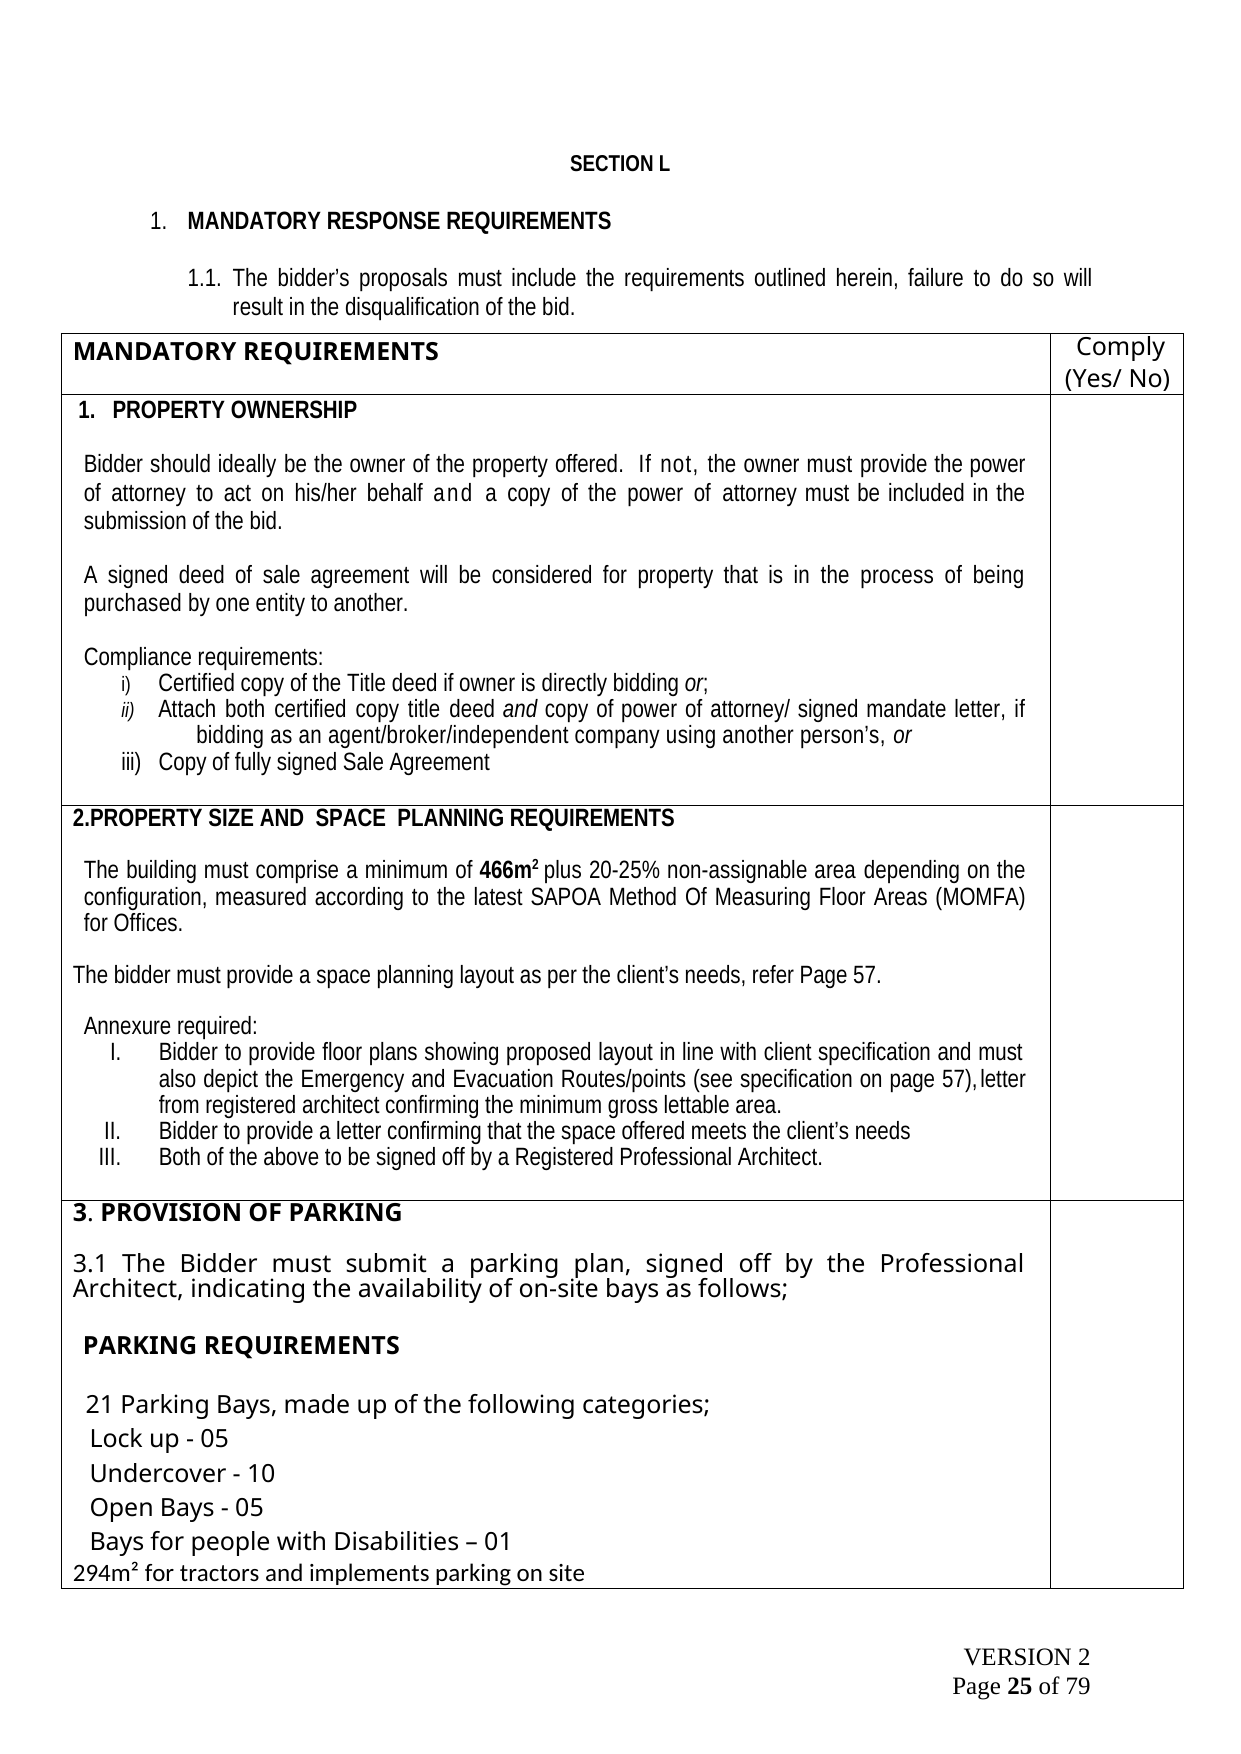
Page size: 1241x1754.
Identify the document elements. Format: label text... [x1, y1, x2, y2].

table_cell [1051, 806, 1183, 1200]
text SECTION L [150, 150, 1090, 176]
table_header Comply (Yes/ No) [1051, 334, 1183, 394]
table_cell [62, 1201, 1050, 1588]
list The bidder’s proposals must include the requirements outlined herein, failure to do so will result in the disqualification of the bid. [187, 263, 1092, 320]
table_cell 2.PROPERTY SIZE AND SPACE PLANNING REQUIREMENTS The building must comprise a minimum of 466m2 plus 20-25% non-assignable area depending on the configuration, measured according to the latest SAPOA Method Of Measuring Floor Areas (MOMFA) for Offices. The bidder must provide a space planning layout as per the client’s needs, refer Page 57. Annexure required: Bidder to provide floor plans showing proposed layout in line with client specification and must also depict the Emergency and Evacuation Routes/points (see specification on page 57),letter from registered architect confirming the minimum gross lettable area. Bidder to provide a letter confirming that the space offered meets the client’s needs Both of the above to be signed off by a Registered Professional Architect. [62, 806, 1050, 1200]
table_cell 1. PROPERTY OWNERSHIP Bidder should ideally be the owner of the property offered. If not, the owner must provide the power of attorney to act on his/her behalf and a copy of the power of attorney must be included in the submission of the bid. A signed deed of sale agreement will be considered for property that is in the process of being purchased by one entity to another. Compliance requirements: Certified copy of the Title deed if owner is directly bidding or; Attach both certified copy title deed and copy of power of attorney/ signed mandate letter, if bidding as an agent/broker/independent company using another person’s, or iii) Copy of fully signed Sale Agreement [62, 395, 1050, 805]
list MANDATORY RESPONSE REQUIREMENTS [150, 206, 1092, 234]
table_cell [1051, 1201, 1183, 1588]
table_cell [1051, 395, 1183, 805]
table_header MANDATORY REQUIREMENTS [62, 334, 1050, 394]
